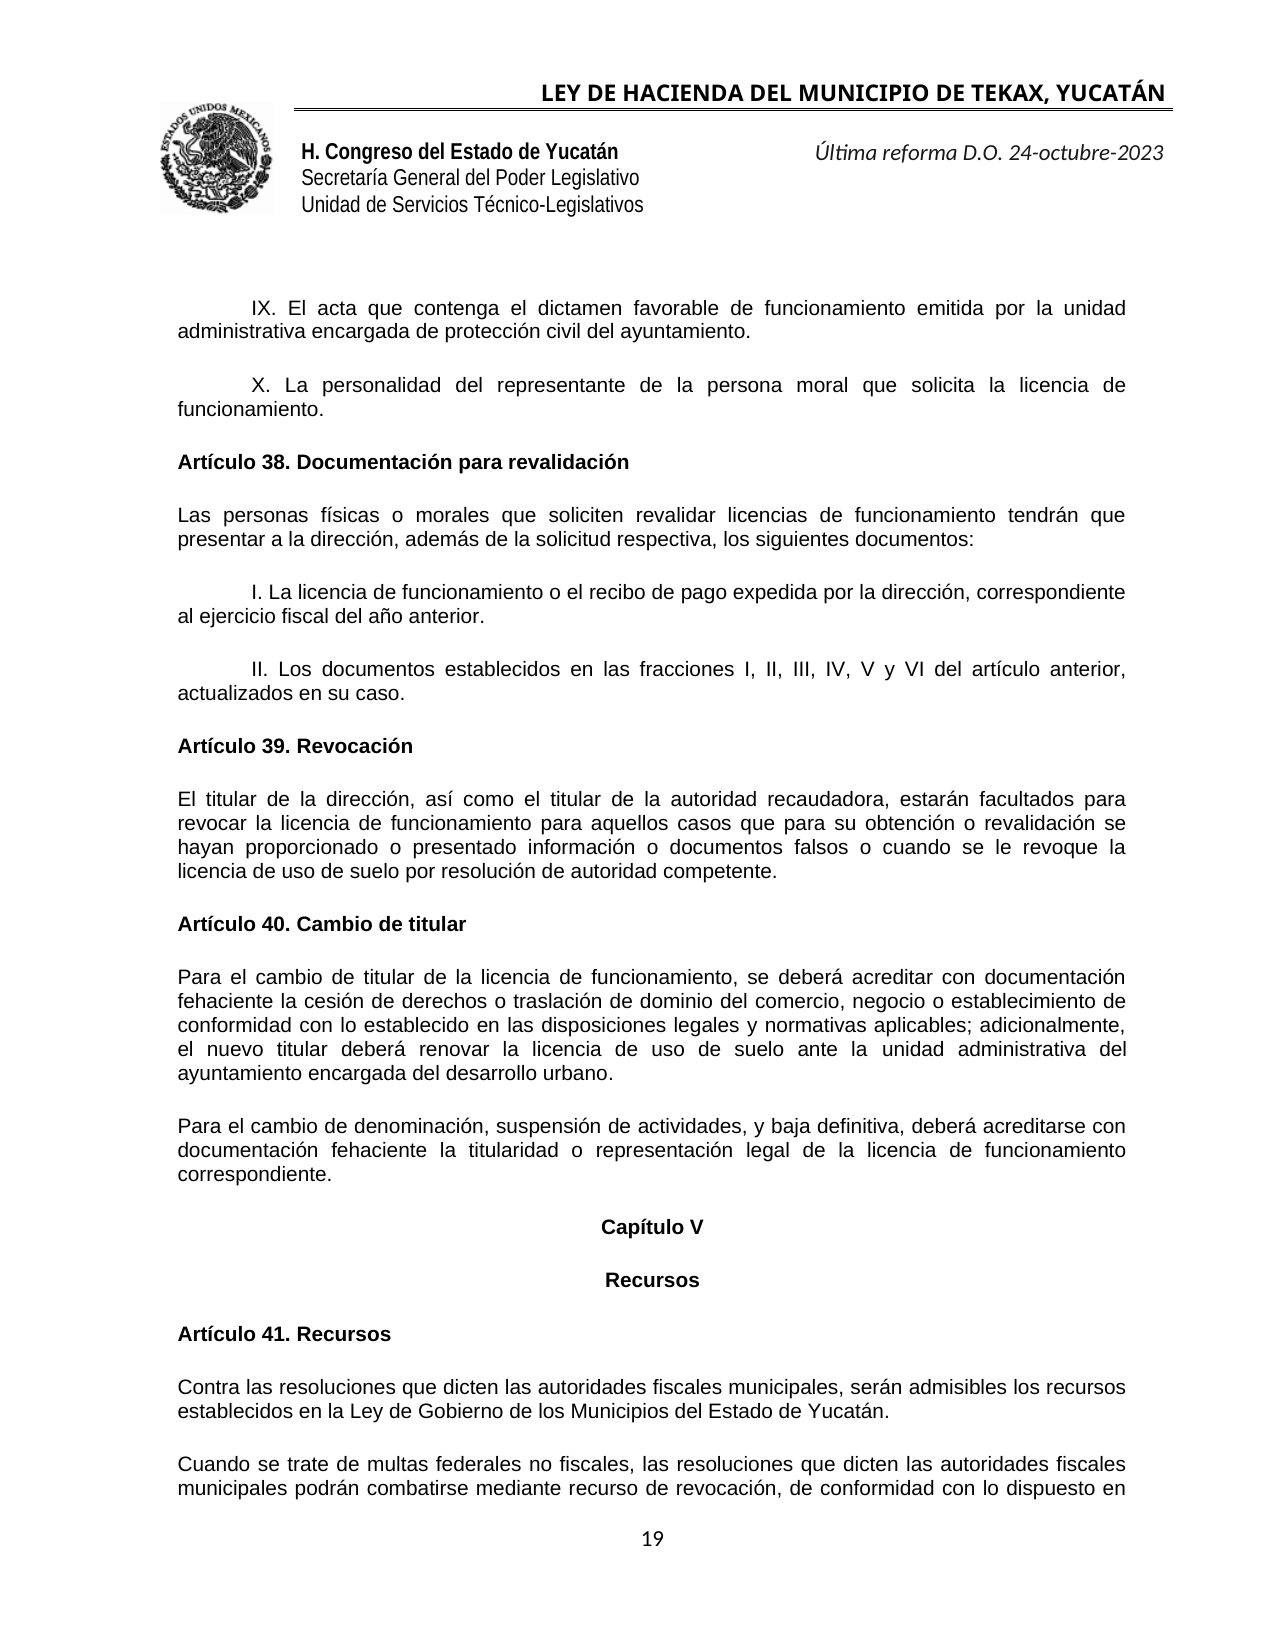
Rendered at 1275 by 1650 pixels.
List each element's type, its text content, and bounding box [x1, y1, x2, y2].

text Para el cambio de denominación, suspensión de actividades, y baja definitiva, deberá acreditarse con documentación fehaciente la titularidad o representación legal de la licencia de funcionamiento correspondiente. [177, 1114, 1127, 1186]
text El titular de la dirección, así como el titular de la autoridad recaudadora, estarán facultados para revocar la licencia de funcionamiento para aquellos casos que para su obtención o revalidación se hayan proporcionado o presentado información o documentos falsos o cuando se le revoque la licencia de uso de suelo por resolución de autoridad competente. [177, 787, 1127, 883]
text Artículo 41. Recursos [177, 1321, 1127, 1345]
text Artículo 40. Cambio de titular [177, 912, 1127, 936]
text Capítulo V [177, 1215, 1127, 1239]
text II. Los documentos establecidos en las fracciones I, II, III, IV, V y VI del artículo anterior, actualizados en su caso. [177, 657, 1127, 705]
text Para el cambio de titular de la licencia de funcionamiento, se deberá acreditar con documentación fehaciente la cesión de derechos o traslación de dominio del comercio, negocio o establecimiento de conformidad con lo establecido en las disposiciones legales y normativas aplicables; adicionalmente, el nuevo titular deberá renovar la licencia de uso de suelo ante la unidad administrativa del ayuntamiento encargada del desarrollo urbano. [177, 965, 1127, 1085]
text Artículo 38. Documentación para revalidación [177, 449, 1127, 473]
text Recursos [177, 1268, 1127, 1292]
text X. La personalidad del representante de la persona moral que solicita la licencia de funcionamiento. [177, 372, 1127, 420]
text I. La licencia de funcionamiento o el recibo de pago expedida por la dirección, correspondiente al ejercicio fiscal del año anterior. [177, 580, 1127, 628]
text Las personas físicas o morales que soliciten revalidar licencias de funcionamiento tendrán que presentar a la dirección, además de la solicitud respectiva, los siguientes documentos: [177, 503, 1127, 551]
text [177, 1452, 1127, 1499]
text Artículo 39. Revocación [177, 734, 1127, 758]
text IX. El acta que contenga el dictamen favorable de funcionamiento emitida por la unidad administrativa encargada de protección civil del ayuntamiento. [177, 295, 1127, 343]
text Contra las resoluciones que dicten las autoridades fiscales municipales, serán admisibles los recursos establecidos en la Ley de Gobierno de los Municipios del Estado de Yucatán. [177, 1374, 1127, 1422]
